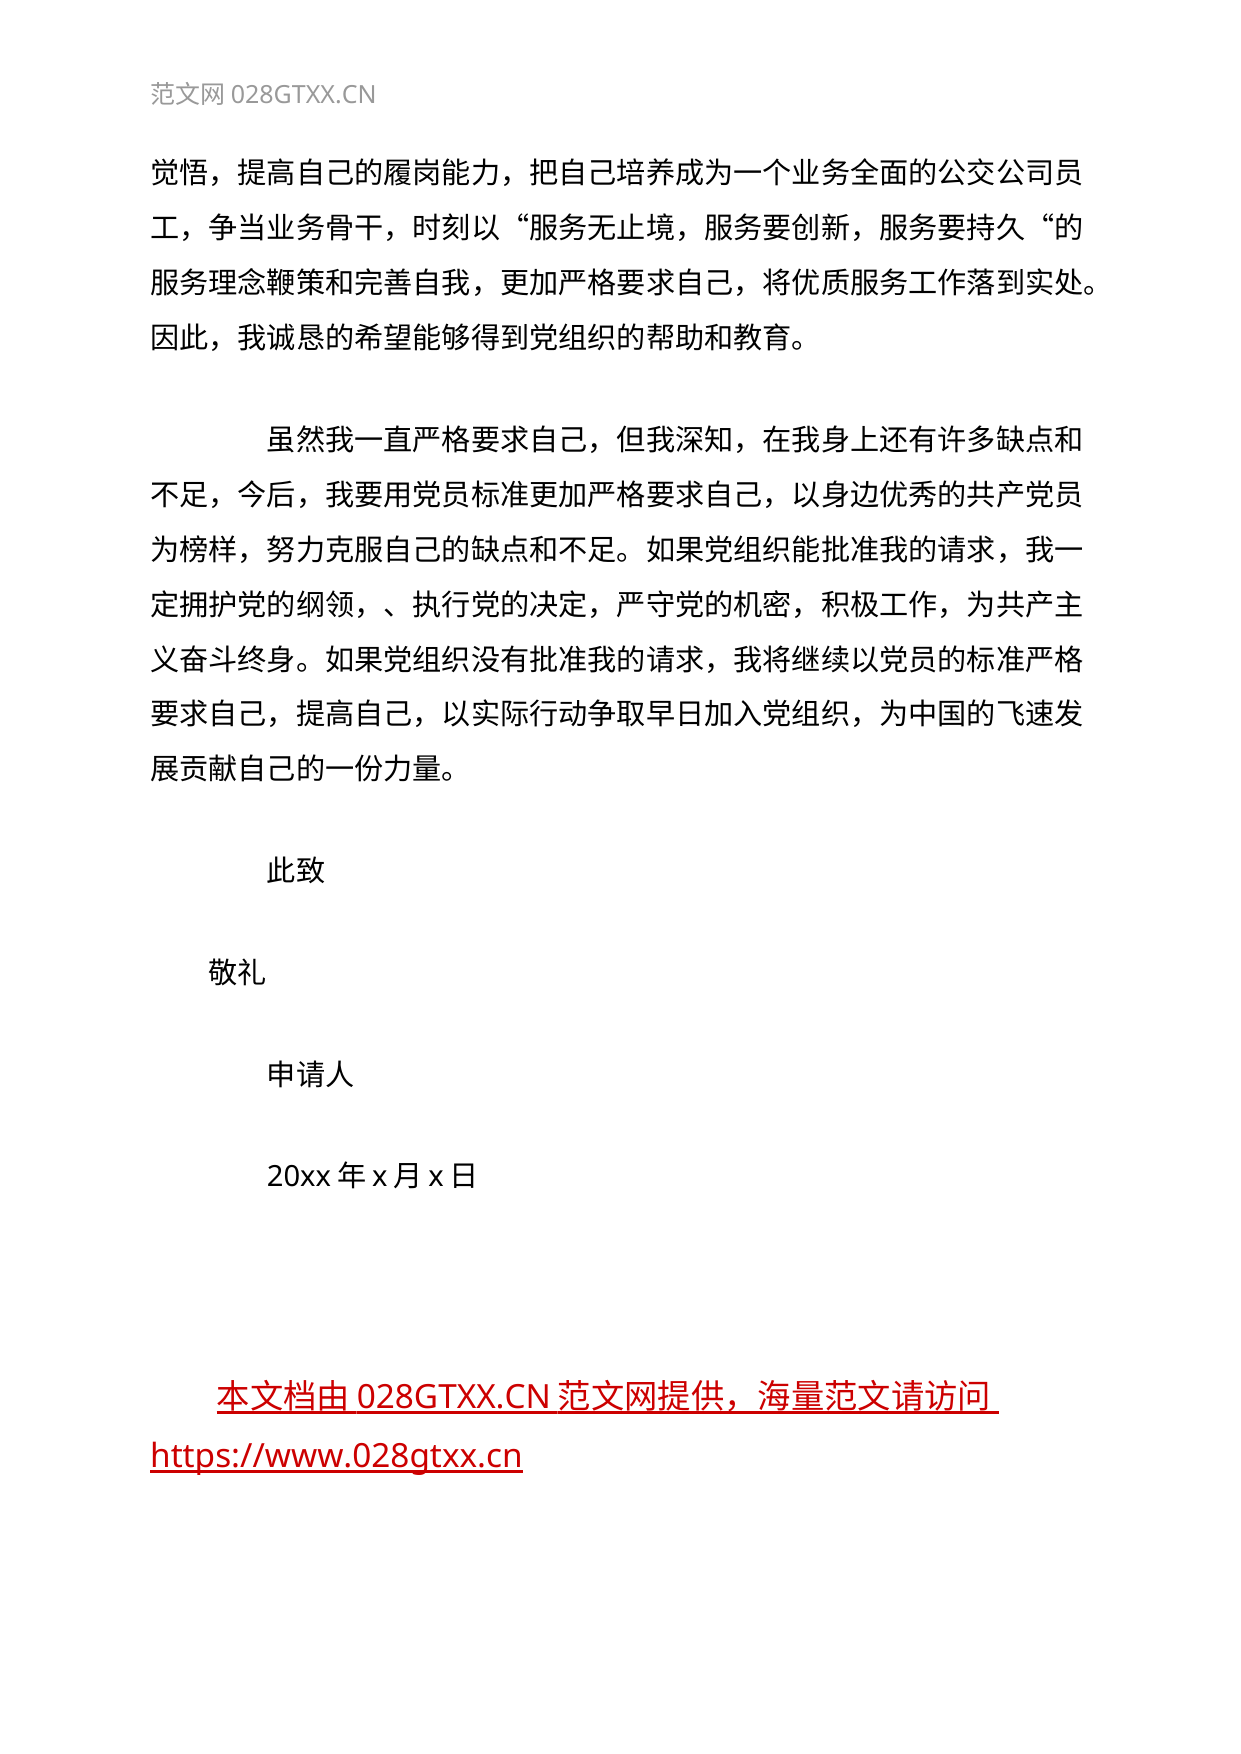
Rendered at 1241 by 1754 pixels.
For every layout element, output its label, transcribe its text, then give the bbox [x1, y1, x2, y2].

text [150, 150, 1090, 357]
text 20xx年x月x日 [150, 1153, 1090, 1195]
text 申请人 [150, 1051, 1090, 1093]
text 此致 [150, 848, 1090, 890]
text 本文档由028GTXX.CN范文网提供，海量范文请访问 https://www.028gtxx.cn [150, 1370, 1090, 1478]
text 敬礼 [150, 949, 1090, 992]
text 虽然我一直严格要求自己，但我深知，在我身上还有许多缺点和不足，今后，我要用党员标准更加严格要求自己，以身边优秀的共产党员为榜样，努力克服自己的缺点和不足。如果党组织能批准我的请求，我一定拥护党的纲领，、执行党的决定，严守党的机密，积极工作，为共产主义奋斗终身。如果党组织没有批准我的请求，我将继续以党员的标准严格要求自己，提高自己，以实际行动争取早日加入党组织，为中国的飞速发展贡献自己的一份力量。 [150, 416, 1090, 788]
